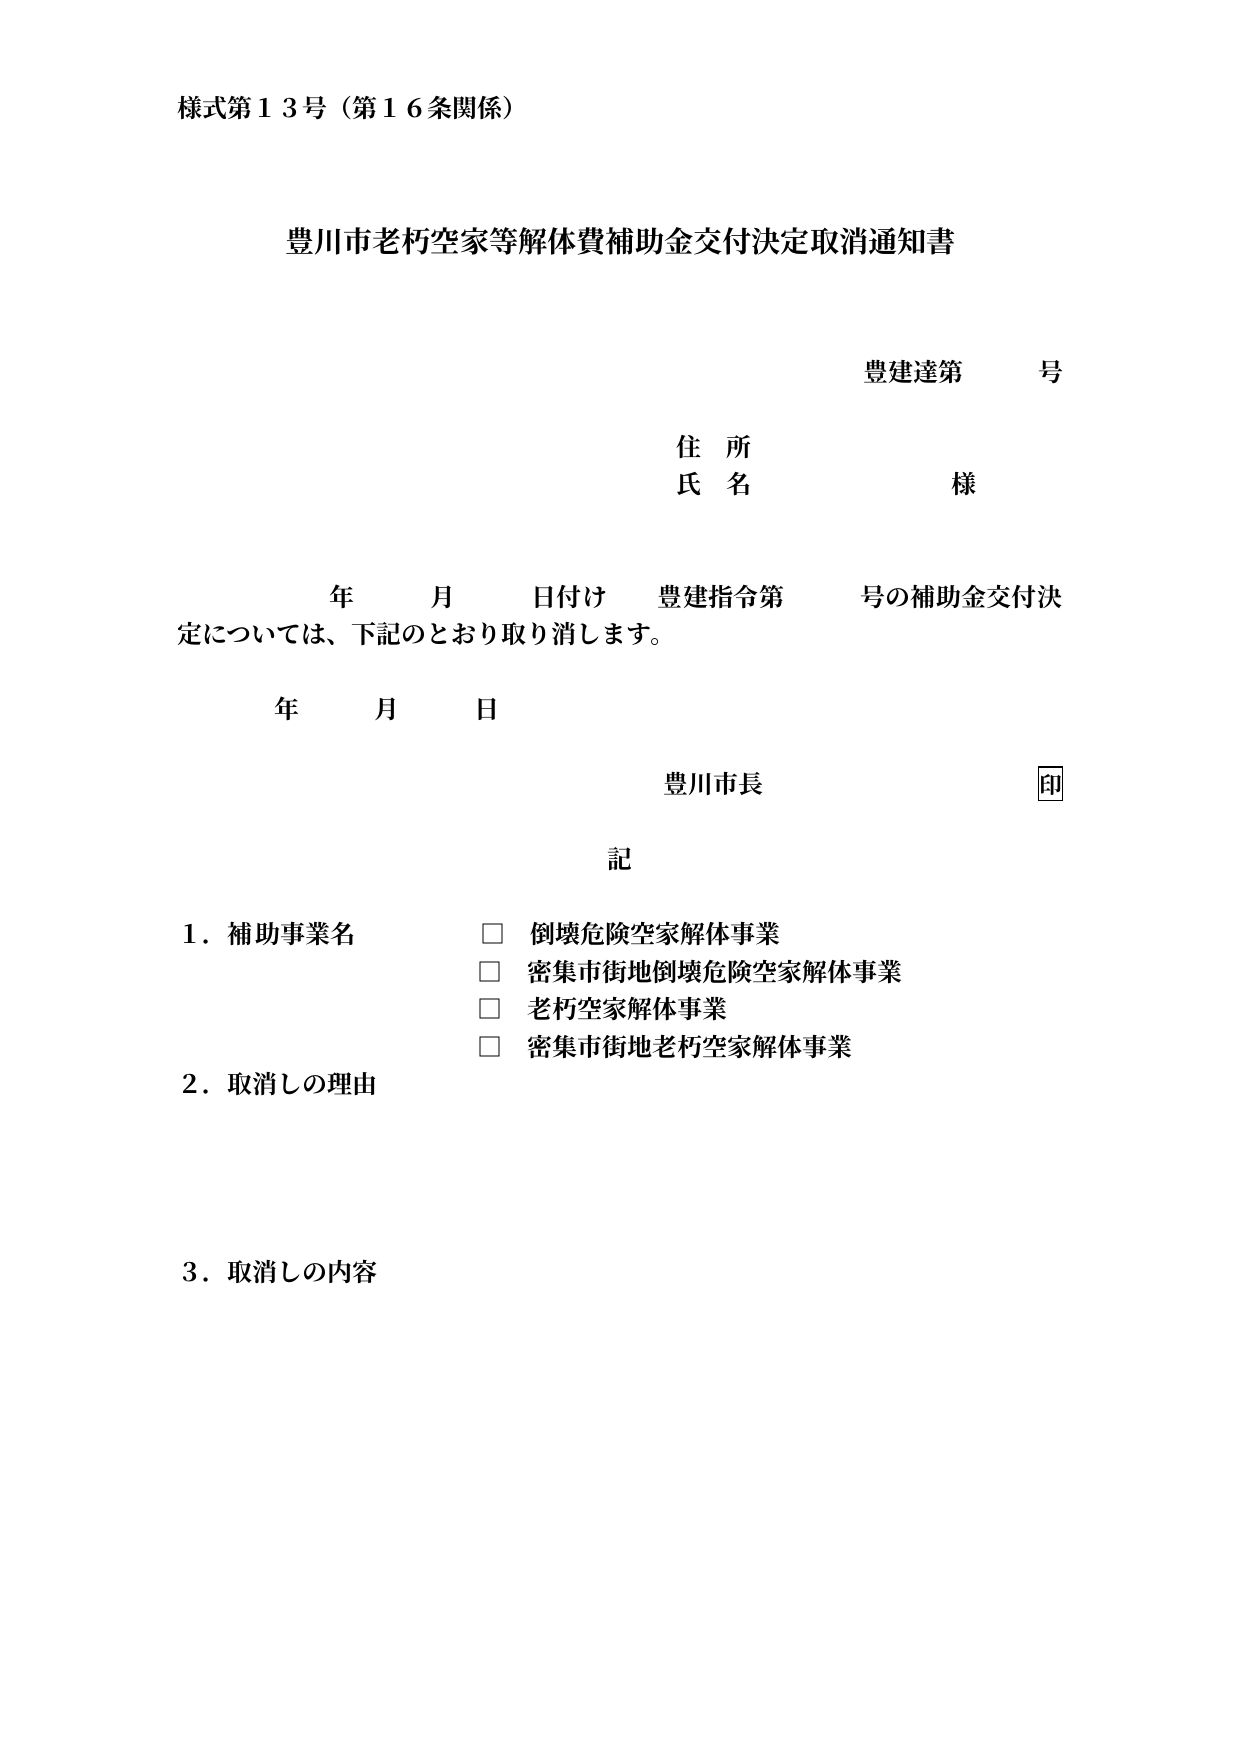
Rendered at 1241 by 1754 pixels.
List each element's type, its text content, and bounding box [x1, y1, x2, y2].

text 豊川市老朽空家等解体費補助金交付決定取消通知書 [177, 202, 1063, 277]
text 氏 名 様 [199, 464, 1063, 502]
text 豊建達第 号 [177, 352, 1063, 389]
text ３．取消しの内容 [177, 1252, 1063, 1289]
text ２．取消しの理由 [177, 1064, 1063, 1102]
text □ 密集市街地老朽空家解体事業 [177, 1027, 1063, 1064]
text 記 [177, 839, 1063, 877]
text 年 月 日付け 豊建指令第 号の補助金交付決定については、下記のとおり取り消します。 [177, 577, 1063, 652]
text 年 月 日 [199, 689, 1063, 727]
text 住 所 [199, 427, 1063, 464]
text １．補助事業名 □ 倒壊危険空家解体事業 [177, 914, 1063, 952]
text □ 老朽空家解体事業 [177, 989, 1063, 1027]
text 豊川市長 印 [177, 764, 1063, 802]
text □ 密集市街地倒壊危険空家解体事業 [177, 952, 1063, 989]
